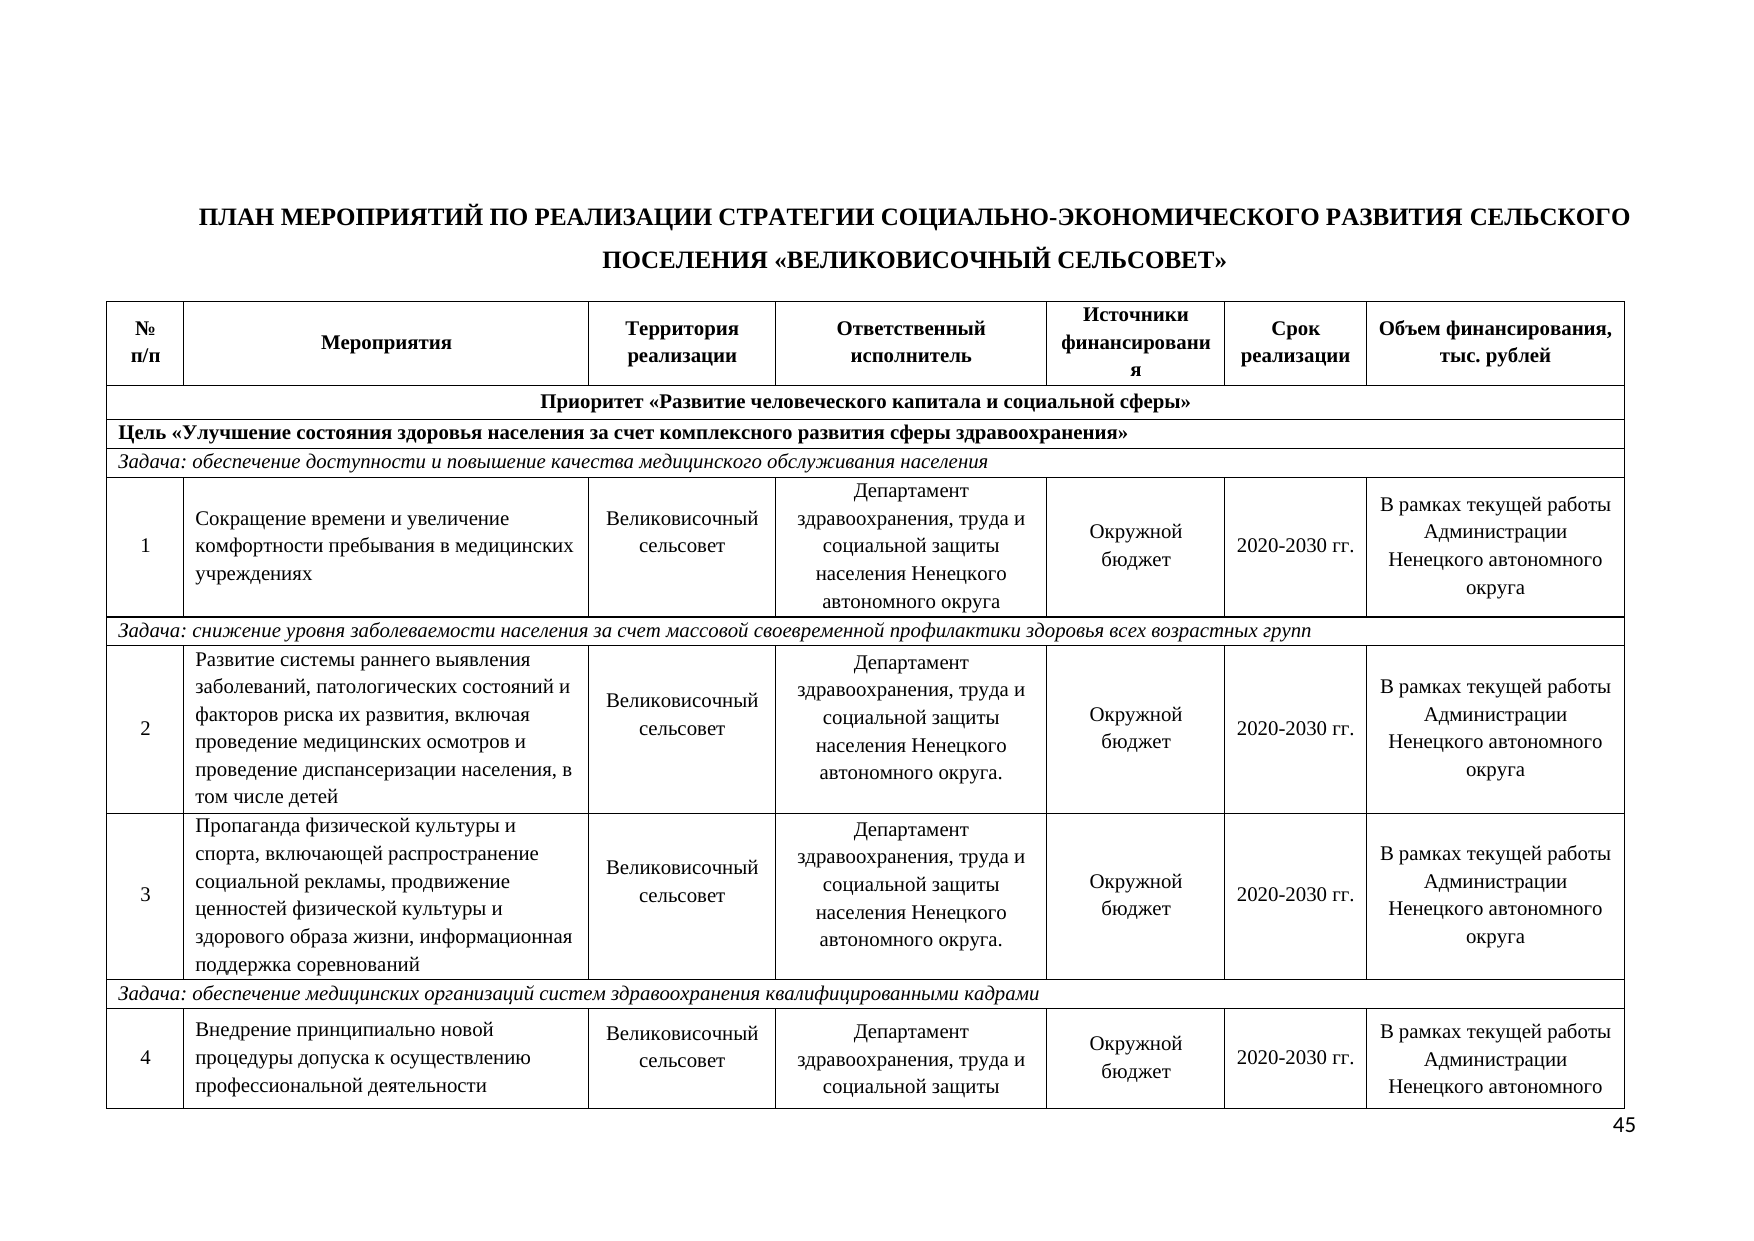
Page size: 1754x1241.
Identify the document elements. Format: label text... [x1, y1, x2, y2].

table_header Мероприятия [184, 302, 588, 385]
table_cell В рамках текущей работы Администрации Ненецкого автономного округа [1367, 814, 1624, 979]
table_cell 2 [107, 646, 183, 812]
list ПЛАН МЕРОПРИЯТИЙ ПО РЕАЛИЗАЦИИ СТРАТЕГИИ СОЦИАЛЬНО-ЭКОНОМИЧЕСКОГО РАЗВИТИЯ Сельского поселения «ВЕЛИКОВИСОЧНЫЙ СЕЛЬСОВЕТ» [193, 202, 1636, 274]
table_header Территория реализации [589, 302, 775, 385]
table_cell Пропаганда физической культуры и спорта, включающей распространение социальной рекламы, продвижение ценностей физической культуры и здорового образа жизни, информационная поддержка соревнований [184, 814, 588, 979]
table_cell Департамент здравоохранения, труда и социальной защиты населения Ненецкого автономного округа. [776, 646, 1046, 812]
table_cell 2020-2030 гг. [1225, 1009, 1366, 1108]
table_cell Окружной бюджет [1047, 1009, 1224, 1108]
table_cell Окружной бюджет [1047, 646, 1224, 812]
table_cell В рамках текущей работы Администрации Ненецкого автономного округа [1367, 478, 1624, 616]
table_header Объем финансирования, тыс. рублей [1367, 302, 1624, 385]
table_cell Задача: снижение уровня заболеваемости населения за счет массовой своевременной профилактики здоровья всех возрастных групп [107, 618, 1624, 645]
table_cell 2020-2030 гг. [1225, 478, 1366, 616]
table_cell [1367, 1009, 1624, 1108]
table_cell 1 [107, 478, 183, 616]
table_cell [184, 1009, 588, 1108]
table_cell Великовисочный сельсовет [589, 814, 775, 979]
table_cell Приоритет «Развитие человеческого капитала и социальной сферы» [107, 386, 1624, 419]
table_cell 2020-2030 гг. [1225, 646, 1366, 812]
table_header Ответственный исполнитель [776, 302, 1046, 385]
table_cell Цель «Улучшение состояния здоровья населения за счет комплексного развития сферы здравоохранения» [107, 420, 1624, 448]
table_cell 4 [107, 1009, 183, 1108]
table_cell Великовисочный сельсовет [589, 478, 775, 616]
table_cell 3 [107, 814, 183, 979]
table_cell Окружной бюджет [1047, 814, 1224, 979]
table_cell Задача: обеспечение доступности и повышение качества медицинского обслуживания населения [107, 449, 1624, 477]
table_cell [776, 1009, 1046, 1108]
table_cell В рамках текущей работы Администрации Ненецкого автономного округа [1367, 646, 1624, 812]
table_header № п/п [107, 302, 183, 385]
table_cell Развитие системы раннего выявления заболеваний, патологических состояний и факторов риска их развития, включая проведение медицинских осмотров и проведение диспансеризации населения, в том числе детей [184, 646, 588, 812]
table_cell Окружной бюджет [1047, 478, 1224, 616]
table_cell Департамент здравоохранения, труда и социальной защиты населения Ненецкого автономного округа [776, 478, 1046, 616]
table_cell Сокращение времени и увеличение комфортности пребывания в медицинских учреждениях [184, 478, 588, 616]
table_cell Задача: обеспечение медицинских организаций систем здравоохранения квалифицированными кадрами [107, 980, 1624, 1008]
table_cell 2020-2030 гг. [1225, 814, 1366, 979]
table_cell Великовисочный сельсовет [589, 1009, 775, 1108]
table_header Срок реализации [1225, 302, 1366, 385]
table_cell Великовисочный сельсовет [589, 646, 775, 812]
table_header Источники финансирования [1047, 302, 1224, 385]
table_cell Департамент здравоохранения, труда и социальной защиты населения Ненецкого автономного округа. [776, 814, 1046, 979]
